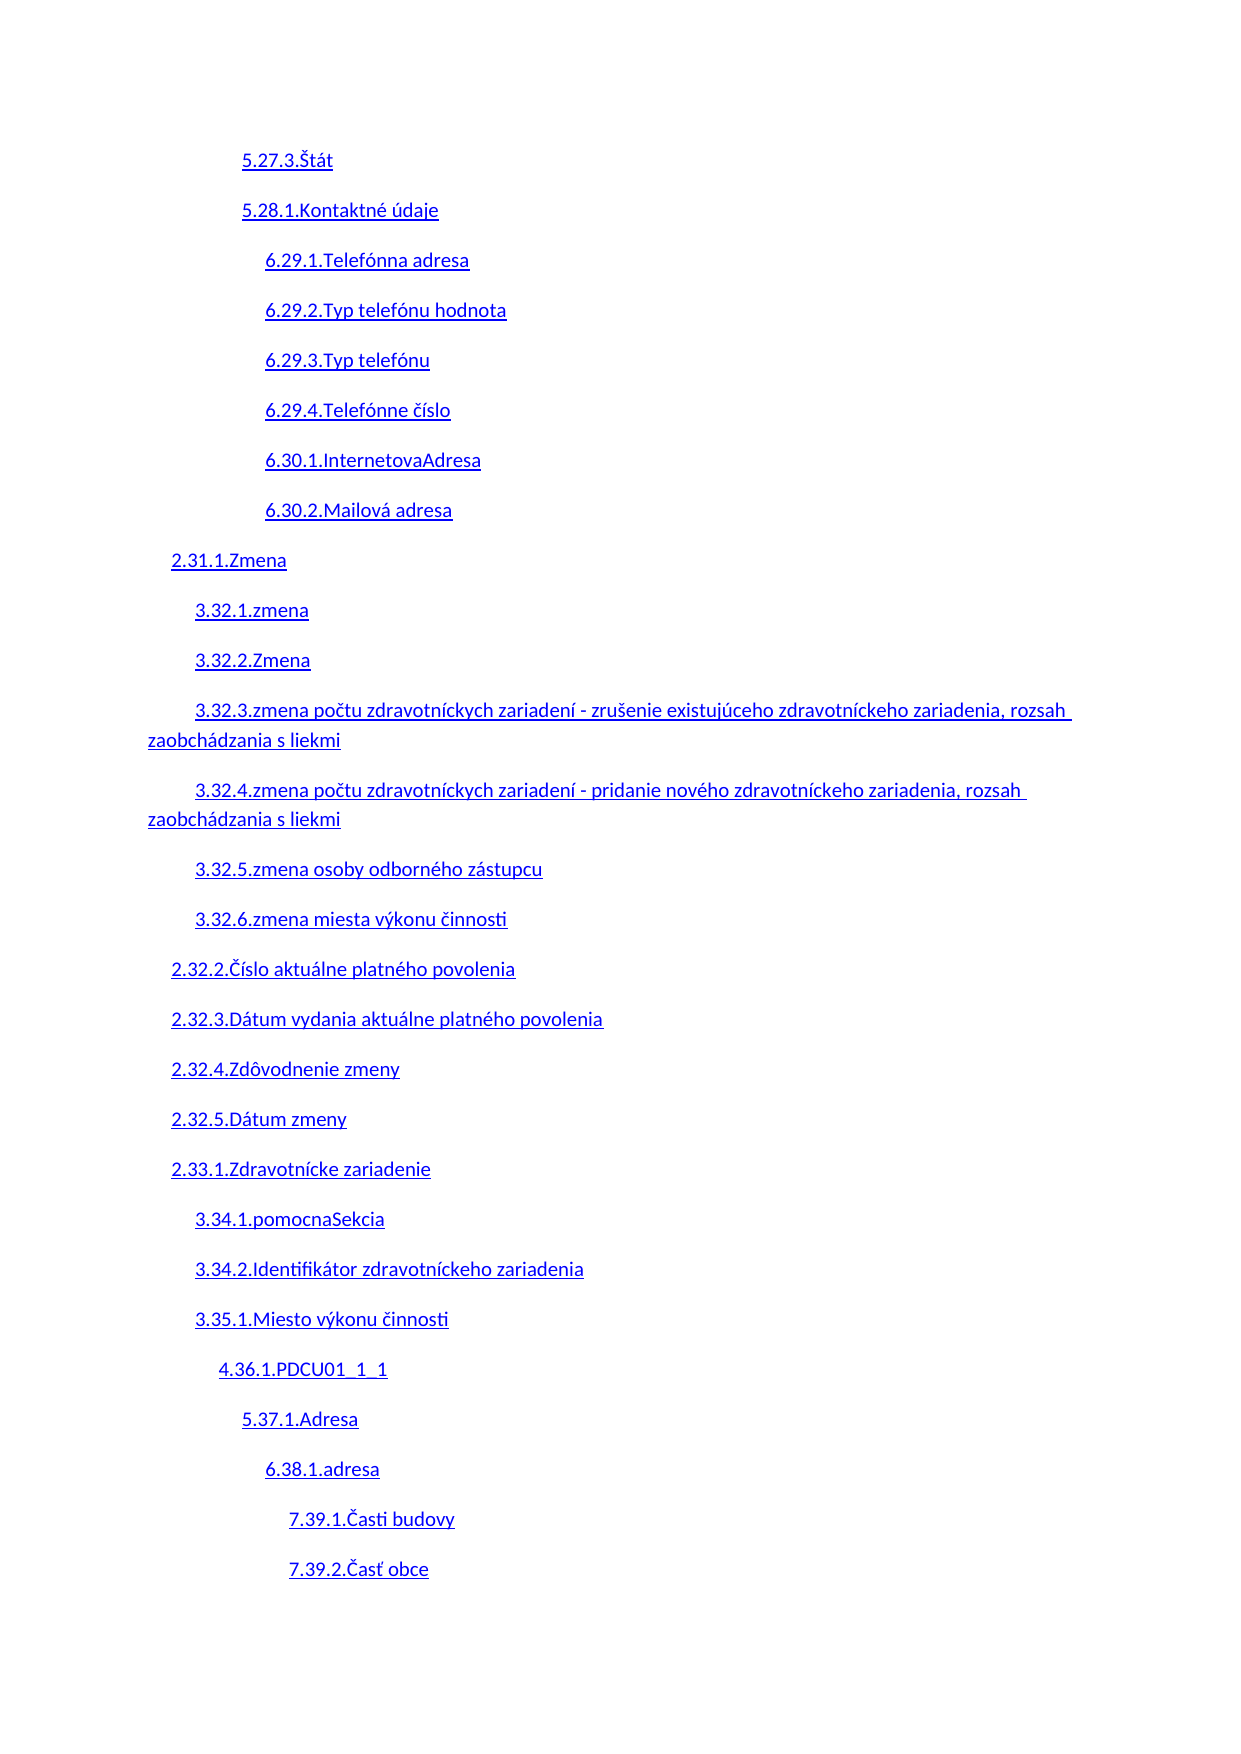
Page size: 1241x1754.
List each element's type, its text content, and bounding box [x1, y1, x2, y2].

text 3.34.1.pomocnaSekcia [148, 1206, 1093, 1231]
text 2.32.5.Dátum zmeny [148, 1106, 1093, 1131]
text 4.36.1.PDCU01_1_1 [148, 1356, 1093, 1381]
text 3.32.5.zmena osoby odborného zástupcu [148, 856, 1093, 881]
text 6.29.1.Telefónna adresa [148, 248, 1093, 273]
text 3.32.6.zmena miesta výkonu činnosti [148, 906, 1093, 931]
text 6.30.2.Mailová adresa [148, 498, 1093, 523]
text 3.35.1.Miesto výkonu činnosti [148, 1306, 1093, 1331]
text 6.29.2.Typ telefónu hodnota [148, 298, 1093, 323]
text 3.32.4.zmena počtu zdravotníckych zariadení - pridanie nového zdravotníckeho zariadenia, rozsah zaobchádzania s liekmi [148, 777, 1093, 831]
text 6.29.3.Typ telefónu [148, 348, 1093, 373]
text 5.28.1.Kontaktné údaje [148, 198, 1093, 223]
text 3.34.2.Identifikátor zdravotníckeho zariadenia [148, 1256, 1093, 1281]
text 2.31.1.Zmena [148, 548, 1093, 573]
text 2.32.4.Zdôvodnenie zmeny [148, 1056, 1093, 1081]
text 2.32.3.Dátum vydania aktuálne platného povolenia [148, 1006, 1093, 1031]
text 2.33.1.Zdravotnícke zariadenie [148, 1156, 1093, 1181]
text 2.32.2.Číslo aktuálne platného povolenia [148, 956, 1093, 981]
text 3.32.3.zmena počtu zdravotníckych zariadení - zrušenie existujúceho zdravotníckeho zariadenia, rozsah zaobchádzania s liekmi [148, 698, 1093, 752]
text 7.39.1.Časti budovy [148, 1506, 1093, 1531]
text 3.32.2.Zmena [148, 648, 1093, 673]
text 6.38.1.adresa [148, 1456, 1093, 1481]
text 5.27.3.Štát [148, 148, 1093, 173]
text 7.39.2.Časť obce [148, 1556, 1093, 1581]
text 3.32.1.zmena [148, 598, 1093, 623]
text 6.29.4.Telefónne číslo [148, 398, 1093, 423]
text 6.30.1.InternetovaAdresa [148, 448, 1093, 473]
text 5.37.1.Adresa [148, 1406, 1093, 1431]
